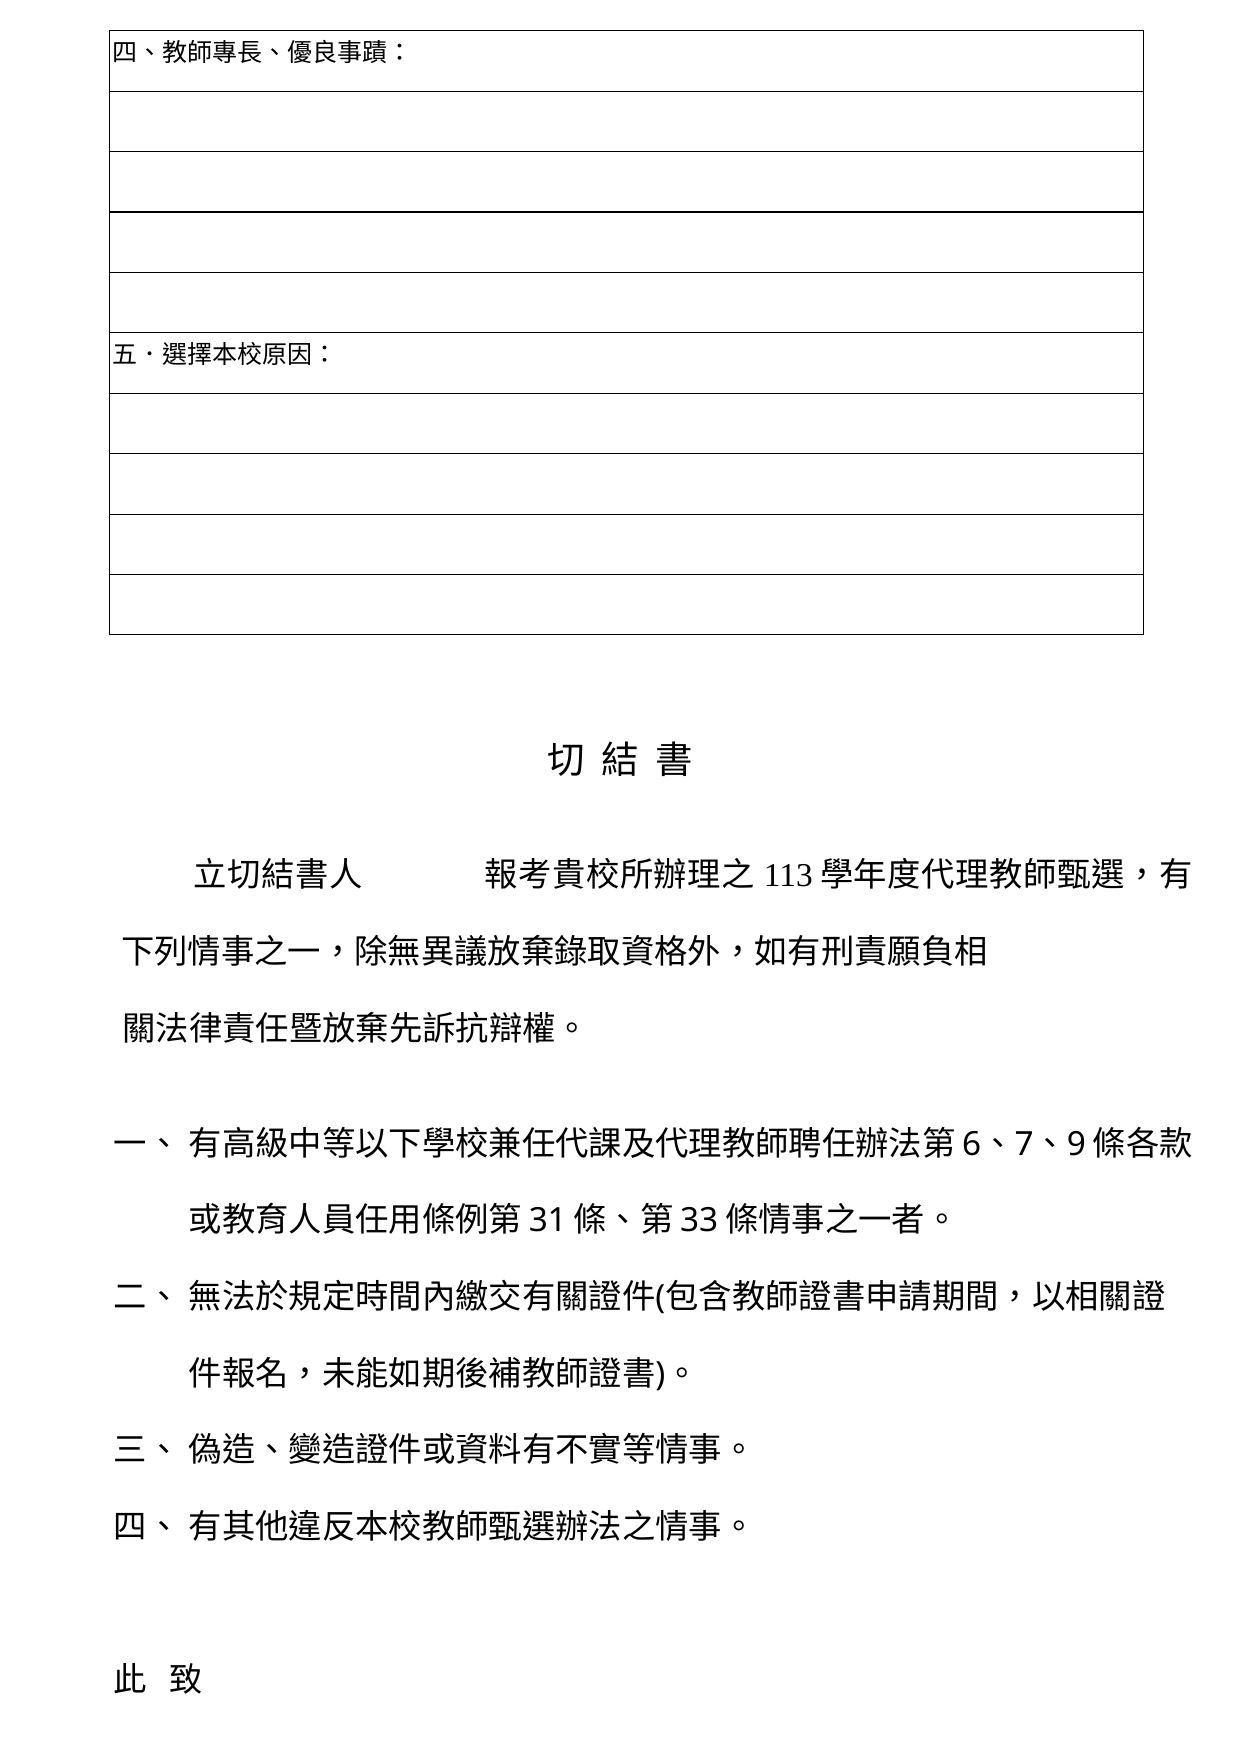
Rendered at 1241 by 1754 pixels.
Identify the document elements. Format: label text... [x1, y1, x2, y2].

table_cell [110, 92, 1143, 151]
list 偽造、變造證件或資料有不實等情事。 [113, 1409, 1193, 1486]
text 關法律責任暨放棄先訴抗辯權。 [47, 987, 1193, 1064]
text 此 致 [113, 1639, 1193, 1716]
table_cell [110, 394, 1143, 453]
table_cell [110, 454, 1143, 513]
table_cell [110, 515, 1143, 574]
table_cell 五．選擇本校原因： [110, 333, 1143, 393]
table_cell [110, 213, 1143, 272]
list 有其他違反本校教師甄選辦法之情事。 [113, 1486, 1193, 1562]
text 切 結 書 [47, 719, 1193, 796]
list 無法於規定時間內繳交有關證件(包含教師證書申請期間，以相關證件報名，未能如期後補教師證書)。 [113, 1256, 1193, 1409]
table_cell 四、教師專長、優良事蹟： [110, 31, 1143, 91]
table_cell [110, 152, 1143, 211]
table_cell [110, 575, 1143, 634]
table_cell [110, 273, 1143, 332]
text 立切結書人 報考貴校所辦理之113學年度代理教師甄選，有下列情事之一，除無異議放棄錄取資格外，如有刑責願負相 [121, 834, 1193, 987]
list 有高級中等以下學校兼任代課及代理教師聘任辦法第6、7、9條各款或教育人員任用條例第31條、第33條情事之一者。 [113, 1102, 1193, 1256]
